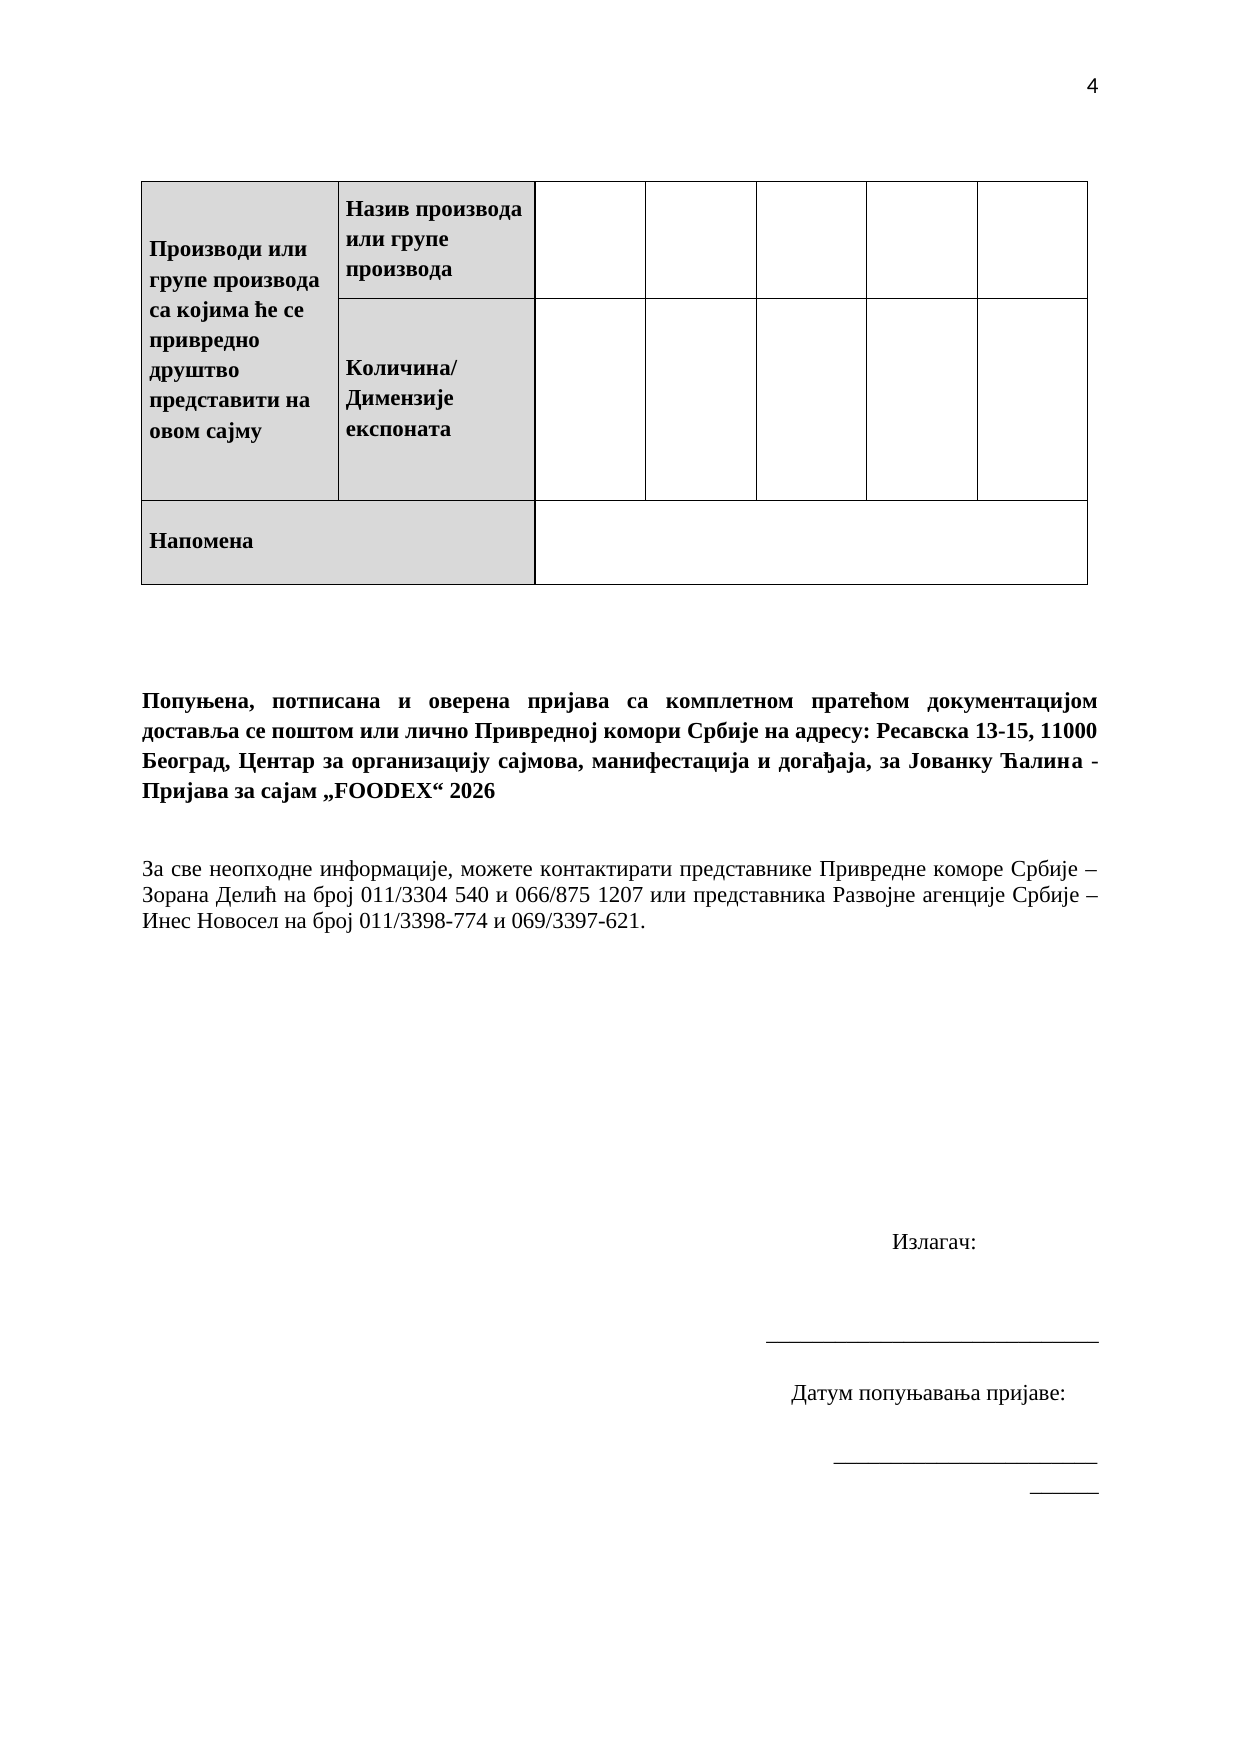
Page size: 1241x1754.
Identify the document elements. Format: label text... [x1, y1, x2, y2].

table_cell [978, 299, 1087, 500]
table_header [757, 182, 866, 298]
table_header [867, 182, 977, 298]
table_cell [867, 299, 977, 500]
table_header Назив производа или групе производа [339, 182, 534, 298]
text За све неопходне информације, можете контактирати представнике Привредне коморе Србије – Зорана Делић на број 011/3304 540 и 066/875 1207 или представника Развојне агенције Србије – Инес Новосел на број 011/3398-774 и 069/3397-621. [142, 855, 1098, 934]
table_header [978, 182, 1087, 298]
table_header Производи или групе производа са којима ће се привредно друштво представити на овом сајму [142, 182, 338, 500]
text Попуњена, потписана и оверена пријава са комплетном пратећом документацијом доставља се поштом или лично Привредној комори Србије на адресу: Ресавска 13-15, 11000 Београд, Центар за организацију сајмова, манифестација и догађаја, за Јованку Ћалина - Пријава за сајам „FOODEX“ 2026 [142, 687, 1098, 804]
text Датум попуњавања пријаве: [742, 1379, 1098, 1406]
table_header [646, 182, 756, 298]
table_cell Напомена [142, 501, 534, 584]
table_cell [757, 299, 866, 500]
table_cell [536, 501, 1087, 584]
text _____________________________ [142, 1319, 1098, 1345]
table_cell [646, 299, 756, 500]
table_header [536, 182, 645, 298]
table_cell Количина/ Димензије експоната [339, 299, 534, 500]
text Излагач: [817, 1228, 1098, 1254]
text _____________________________ [142, 1440, 1098, 1496]
table_cell [536, 299, 645, 500]
